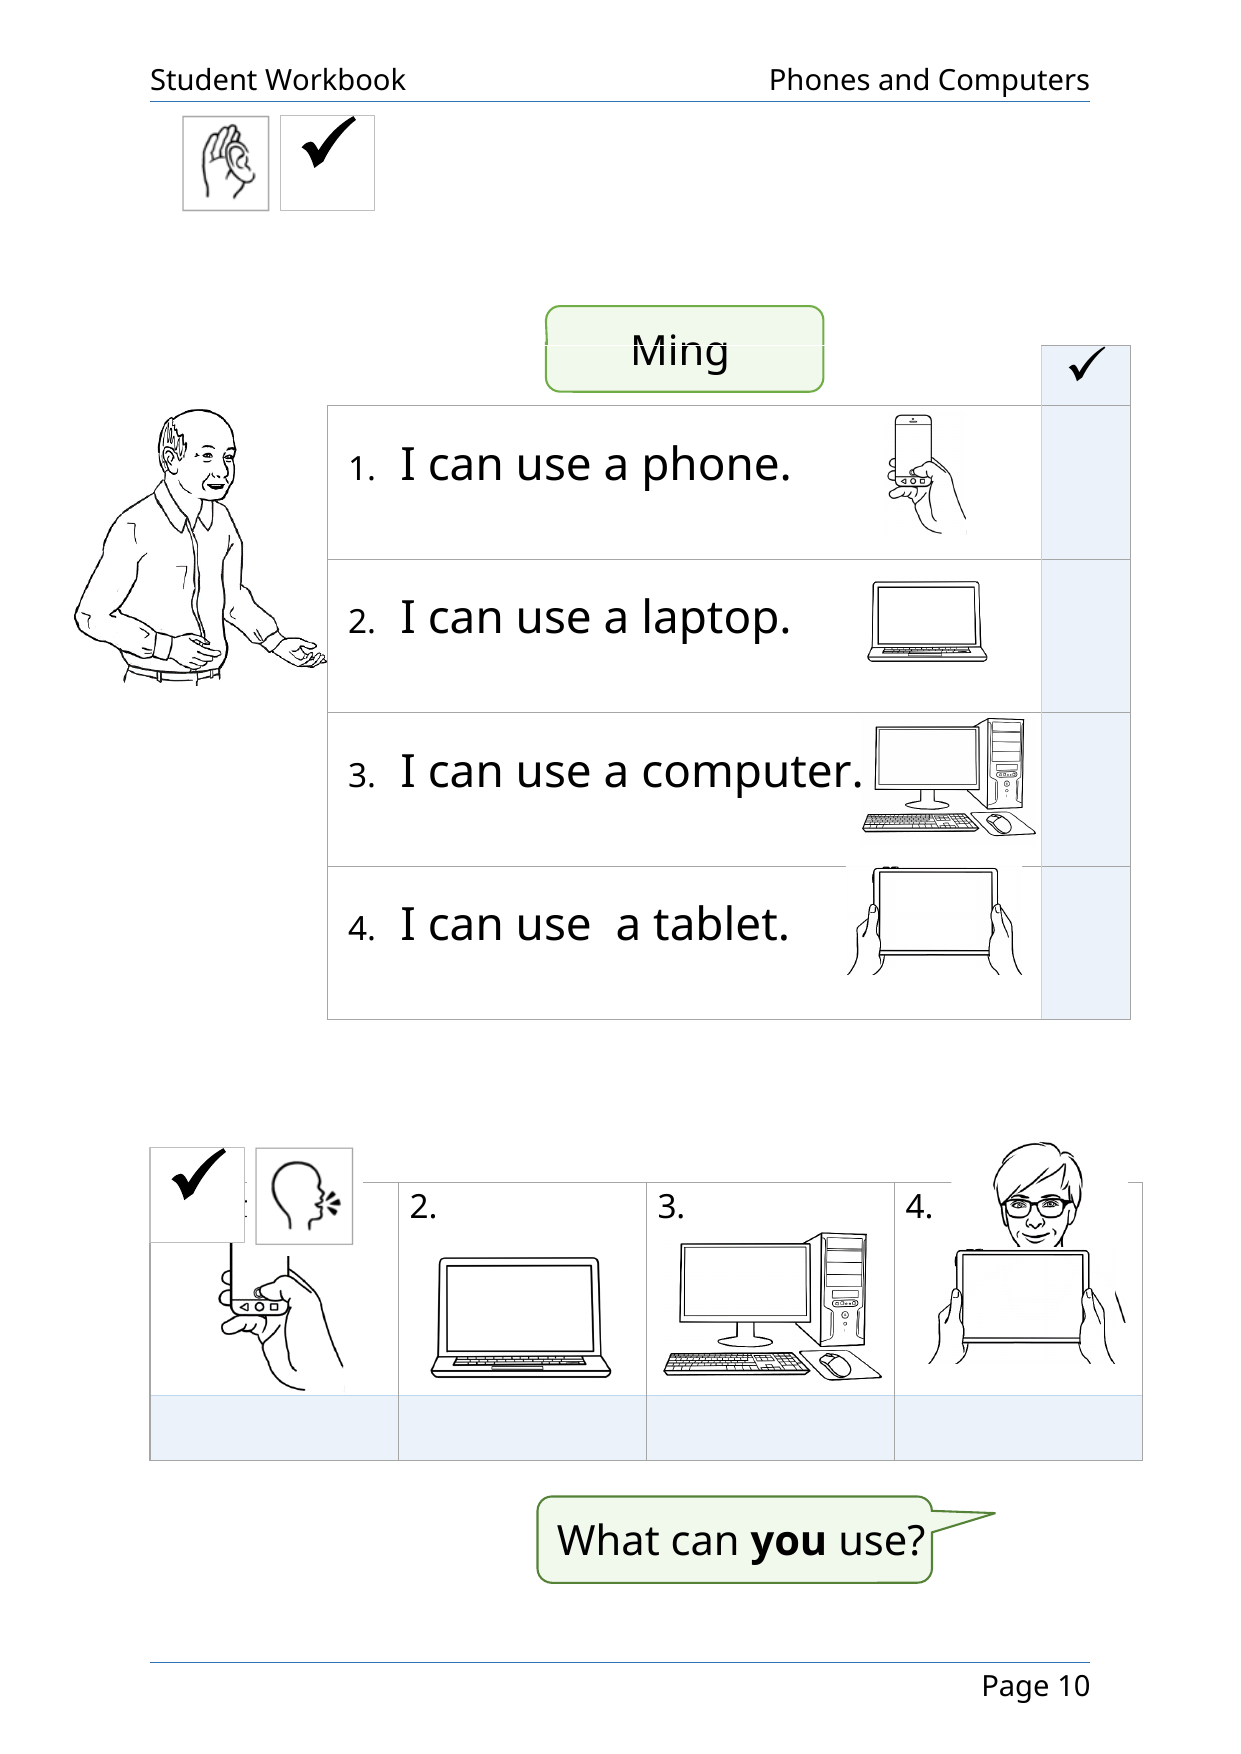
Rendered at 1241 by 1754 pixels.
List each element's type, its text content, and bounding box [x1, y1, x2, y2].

table_cell [1042, 713, 1130, 866]
table_cell I can use a tablet. [328, 867, 1041, 1019]
table_cell [151, 1396, 398, 1460]
table_header 1. [151, 1183, 398, 1395]
picture [429, 1253, 612, 1379]
table_header 3. [647, 1183, 894, 1395]
table_header 4. [895, 1183, 1142, 1395]
table_header 2. [399, 1183, 646, 1395]
picture [662, 1230, 883, 1393]
picture [882, 410, 967, 535]
picture [177, 105, 275, 221]
table_header [1042, 346, 1130, 405]
picture [861, 716, 1037, 846]
table_cell [1042, 560, 1130, 712]
table_cell [1042, 406, 1130, 559]
picture [866, 561, 988, 682]
table_cell [399, 1396, 646, 1460]
table_cell [1042, 867, 1130, 1019]
picture [210, 1138, 363, 1393]
table_cell I can use a phone. [328, 406, 1041, 559]
picture [73, 403, 327, 686]
table_cell [895, 1396, 1142, 1460]
table_cell I can use a laptop. [328, 560, 1041, 712]
table_cell [647, 1396, 894, 1460]
picture [927, 1139, 1128, 1364]
table_cell I can use a computer. [328, 713, 1041, 866]
picture [845, 865, 1023, 975]
table_header [328, 346, 1041, 405]
